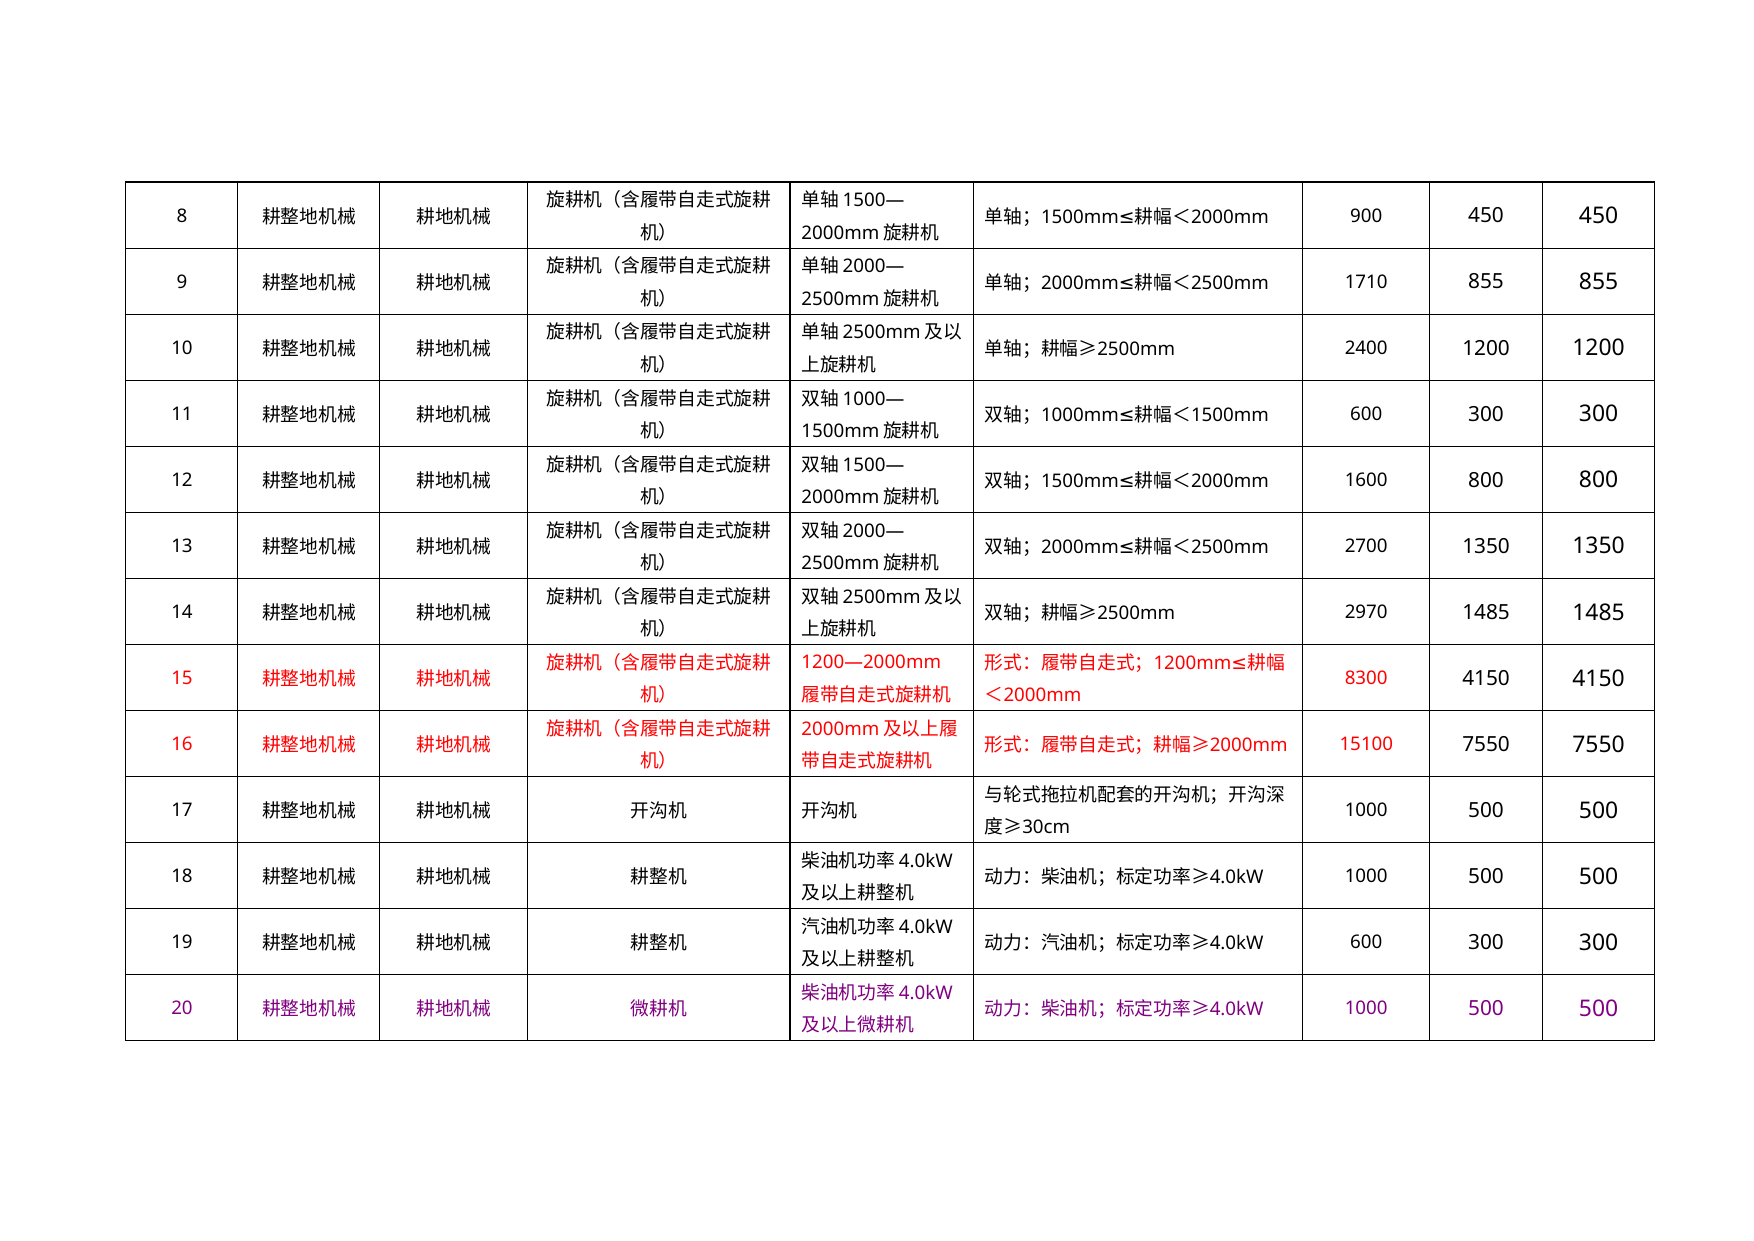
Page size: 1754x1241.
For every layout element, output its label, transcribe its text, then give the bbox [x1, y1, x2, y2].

table_cell 15100 [1303, 711, 1429, 776]
table_cell 500 [1430, 843, 1542, 908]
table_cell 耕地机械 [380, 843, 527, 908]
table_cell 耕地机械 [380, 513, 527, 578]
table_cell 开沟机 [528, 777, 789, 842]
table_cell 500 [1543, 843, 1654, 908]
table_cell 单轴1500—2000mm旋耕机 [791, 183, 973, 247]
table_cell 耕地机械 [380, 183, 527, 247]
table_cell 耕地机械 [380, 249, 527, 313]
table_cell 1600 [1303, 447, 1429, 512]
table_cell 耕整地机械 [238, 315, 379, 379]
table_cell 耕整地机械 [238, 381, 379, 446]
table_cell 柴油机功率4.0kW及以上耕整机 [791, 843, 973, 908]
table_cell 900 [1303, 183, 1429, 247]
table_cell 单轴；1500mm≤耕幅＜2000mm [974, 183, 1302, 247]
table_cell 855 [1543, 249, 1654, 313]
table_cell 耕地机械 [380, 975, 527, 1040]
table_cell 耕整地机械 [238, 513, 379, 578]
table_cell 耕地机械 [380, 579, 527, 644]
table_cell 13 [126, 513, 237, 578]
table_cell 汽油机功率4.0kW及以上耕整机 [791, 909, 973, 974]
table_cell 耕整地机械 [238, 843, 379, 908]
table_cell 2000mm及以上履带自走式旋耕机 [791, 711, 973, 776]
table_cell 1000 [1303, 843, 1429, 908]
table_cell 旋耕机（含履带自走式旋耕机） [528, 645, 789, 710]
table_cell 4150 [1543, 645, 1654, 710]
table_cell 16 [126, 711, 237, 776]
table_cell 柴油机功率4.0kW及以上微耕机 [791, 975, 973, 1040]
table_cell 耕地机械 [380, 381, 527, 446]
table_cell 18 [126, 843, 237, 908]
table_cell 微耕机 [528, 975, 789, 1040]
table_cell 旋耕机（含履带自走式旋耕机） [528, 381, 789, 446]
table_cell 1200 [1543, 315, 1654, 379]
table_cell 双轴2500mm及以上旋耕机 [791, 579, 973, 644]
table_cell 耕整地机械 [238, 183, 379, 247]
table_cell 19 [126, 909, 237, 974]
table_cell 1485 [1430, 579, 1542, 644]
table_cell 9 [126, 249, 237, 313]
table_cell 1710 [1303, 249, 1429, 313]
table_cell 8300 [1303, 645, 1429, 710]
table_cell 单轴2000—2500mm旋耕机 [791, 249, 973, 313]
table_cell 耕整地机械 [238, 777, 379, 842]
table_cell 耕地机械 [380, 447, 527, 512]
table_cell 1000 [1303, 975, 1429, 1040]
table_cell 耕整地机械 [238, 711, 379, 776]
table_cell 形式：履带自走式；耕幅≥2000mm [974, 711, 1302, 776]
table_cell 耕地机械 [380, 777, 527, 842]
table_cell 双轴；1000mm≤耕幅＜1500mm [974, 381, 1302, 446]
table_cell 旋耕机（含履带自走式旋耕机） [528, 249, 789, 313]
table_cell 15 [126, 645, 237, 710]
table_cell 1350 [1430, 513, 1542, 578]
table_cell 600 [1303, 381, 1429, 446]
table_cell 双轴1000—1500mm旋耕机 [791, 381, 973, 446]
table_cell 双轴；1500mm≤耕幅＜2000mm [974, 447, 1302, 512]
table_cell 10 [126, 315, 237, 379]
table_cell 耕整地机械 [238, 579, 379, 644]
table_cell 11 [126, 381, 237, 446]
table_cell 12 [126, 447, 237, 512]
table_cell 耕地机械 [380, 645, 527, 710]
table_cell 耕地机械 [380, 909, 527, 974]
table_cell 动力：汽油机；标定功率≥4.0kW [974, 909, 1302, 974]
table_cell 300 [1430, 381, 1542, 446]
table_cell 300 [1543, 909, 1654, 974]
table_cell 2700 [1303, 513, 1429, 578]
table_cell 耕整地机械 [238, 645, 379, 710]
table_cell 耕整地机械 [238, 975, 379, 1040]
table_cell 旋耕机（含履带自走式旋耕机） [528, 579, 789, 644]
table_cell 500 [1543, 777, 1654, 842]
table_cell 双轴1500—2000mm旋耕机 [791, 447, 973, 512]
table_cell 450 [1543, 183, 1654, 247]
table_cell 2970 [1303, 579, 1429, 644]
table_cell 动力：柴油机；标定功率≥4.0kW [974, 843, 1302, 908]
table_cell 500 [1430, 975, 1542, 1040]
table_cell 8 [126, 183, 237, 247]
table_cell 800 [1543, 447, 1654, 512]
table_cell 单轴；2000mm≤耕幅＜2500mm [974, 249, 1302, 313]
table_cell 300 [1430, 909, 1542, 974]
table_cell 开沟机 [791, 777, 973, 842]
table_cell 17 [126, 777, 237, 842]
table_cell 600 [1303, 909, 1429, 974]
table_cell 耕整地机械 [238, 447, 379, 512]
table_cell 800 [1430, 447, 1542, 512]
table_cell 旋耕机（含履带自走式旋耕机） [528, 183, 789, 247]
table_cell 14 [126, 579, 237, 644]
table_cell 1485 [1543, 579, 1654, 644]
table_cell 旋耕机（含履带自走式旋耕机） [528, 447, 789, 512]
table_cell 耕地机械 [380, 315, 527, 379]
table_cell 耕整地机械 [238, 249, 379, 313]
table_cell 耕整机 [528, 843, 789, 908]
table_cell 旋耕机（含履带自走式旋耕机） [528, 315, 789, 379]
table_cell 旋耕机（含履带自走式旋耕机） [528, 711, 789, 776]
table_cell 双轴2000—2500mm旋耕机 [791, 513, 973, 578]
table_cell 与轮式拖拉机配套的开沟机；开沟深度≥30cm [974, 777, 1302, 842]
table_cell 耕整机 [528, 909, 789, 974]
table_cell 形式：履带自走式；1200mm≤耕幅＜2000mm [974, 645, 1302, 710]
table_cell 旋耕机（含履带自走式旋耕机） [528, 513, 789, 578]
table_cell 450 [1430, 183, 1542, 247]
table_cell 1000 [1303, 777, 1429, 842]
table_cell 500 [1543, 975, 1654, 1040]
table_cell 300 [1543, 381, 1654, 446]
table_cell 双轴；耕幅≥2500mm [974, 579, 1302, 644]
table_cell 1200—2000mm履带自走式旋耕机 [791, 645, 973, 710]
table_cell 2400 [1303, 315, 1429, 379]
table_cell 耕地机械 [380, 711, 527, 776]
table_cell 4150 [1430, 645, 1542, 710]
table_cell 500 [1430, 777, 1542, 842]
table_cell 动力：柴油机；标定功率≥4.0kW [974, 975, 1302, 1040]
table_cell 双轴；2000mm≤耕幅＜2500mm [974, 513, 1302, 578]
table_cell 855 [1430, 249, 1542, 313]
table_cell 单轴2500mm及以上旋耕机 [791, 315, 973, 379]
table_cell 1350 [1543, 513, 1654, 578]
table_cell 耕整地机械 [238, 909, 379, 974]
table_cell 7550 [1430, 711, 1542, 776]
table_cell 20 [126, 975, 237, 1040]
table_cell 单轴；耕幅≥2500mm [974, 315, 1302, 379]
table_cell 1200 [1430, 315, 1542, 379]
table_cell 7550 [1543, 711, 1654, 776]
